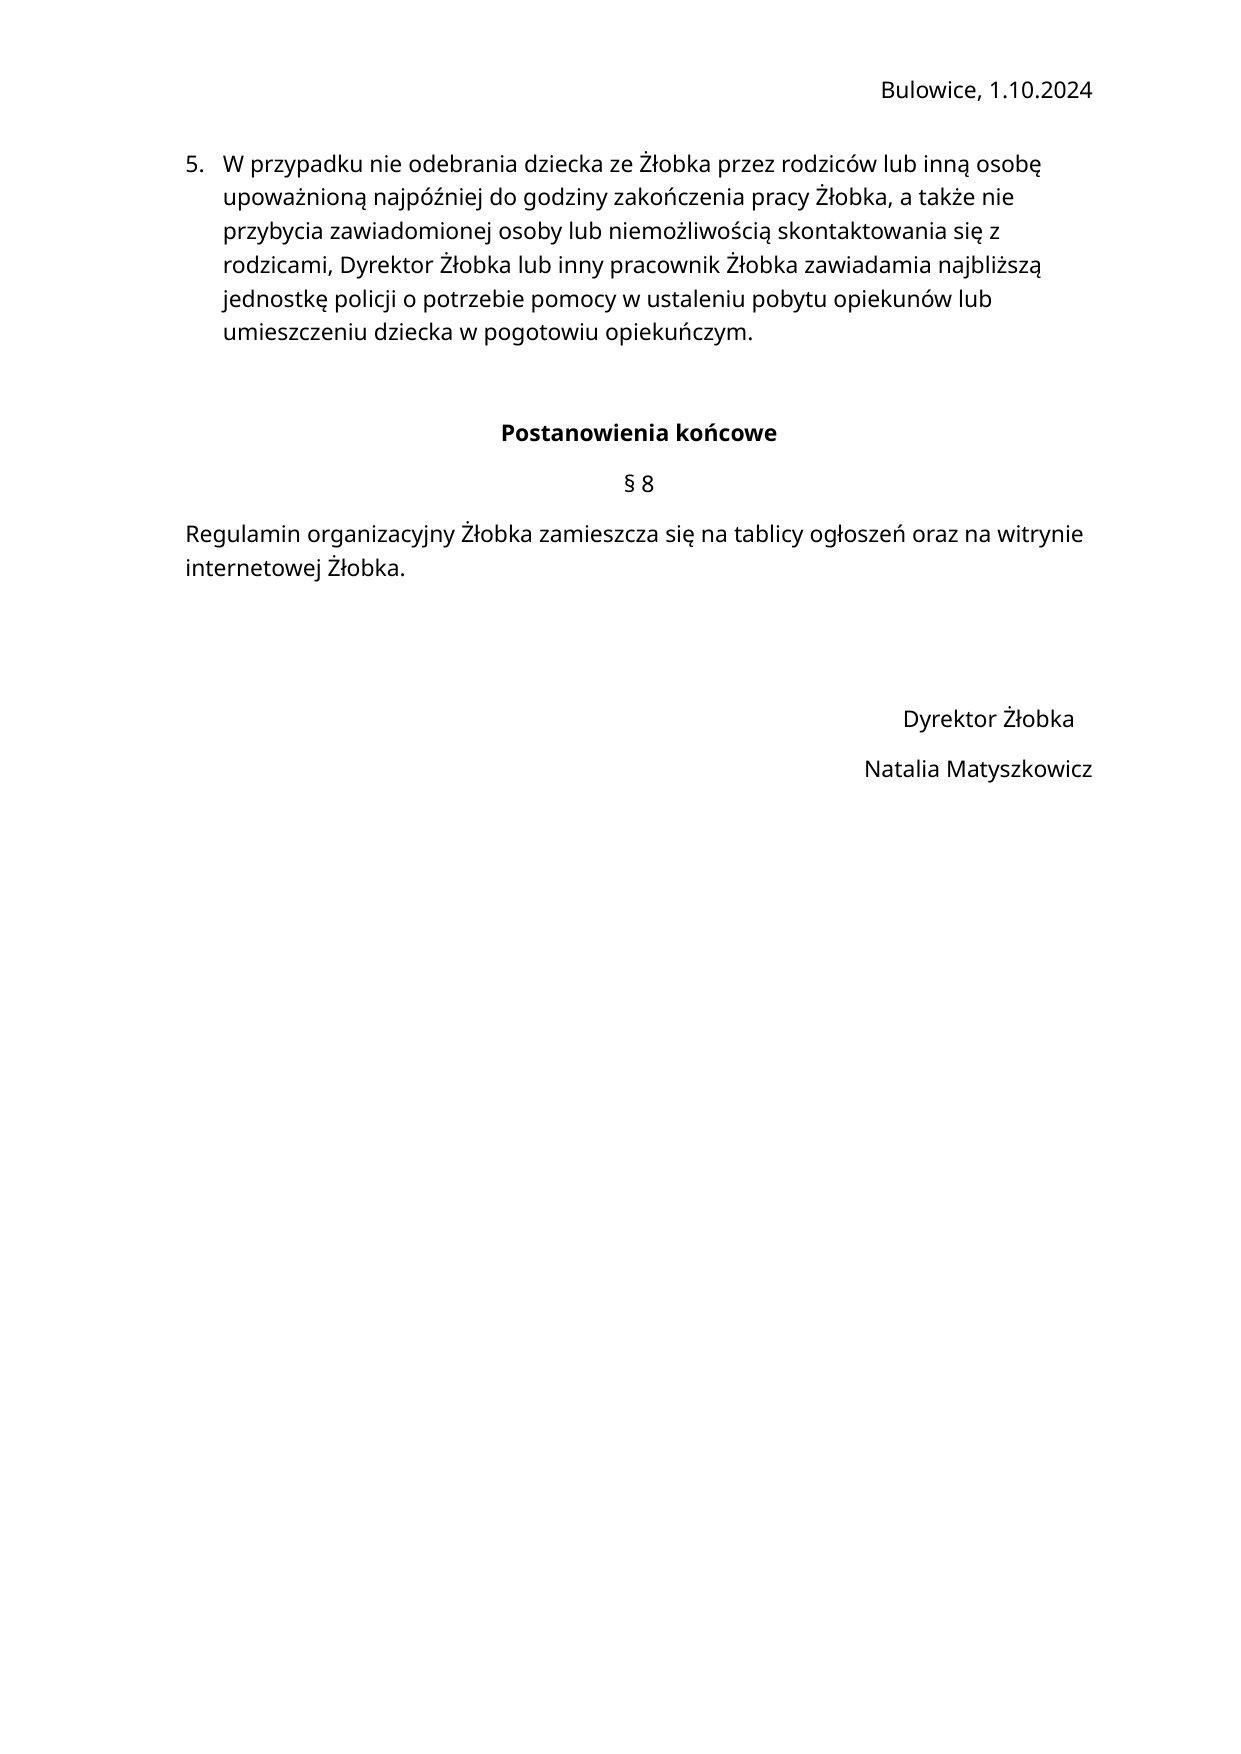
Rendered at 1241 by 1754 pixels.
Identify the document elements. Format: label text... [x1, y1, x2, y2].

list W przypadku nie odebrania dziecka ze Żłobka przez rodziców lub inną osobę upoważnioną najpóźniej do godziny zakończenia pracy Żłobka, a także nie przybycia zawiadomionej osoby lub niemożliwością skontaktowania się z rodzicami, Dyrektor Żłobka lub inny pracownik Żłobka zawiadamia najbliższą jednostkę policji o potrzebie pomocy w ustaleniu pobytu opiekunów lub umieszczeniu dziecka w pogotowiu opiekuńczym. [185, 148, 1093, 348]
text § 8 [185, 468, 1093, 499]
text Dyrektor Żłobka [849, 703, 1093, 734]
text Postanowienia końcowe [185, 417, 1093, 448]
text Regulamin organizacyjny Żłobka zamieszcza się na tablicy ogłoszeń oraz na witrynie internetowej Żłobka. [185, 518, 1093, 583]
text Natalia Matyszkowicz [185, 753, 1093, 785]
